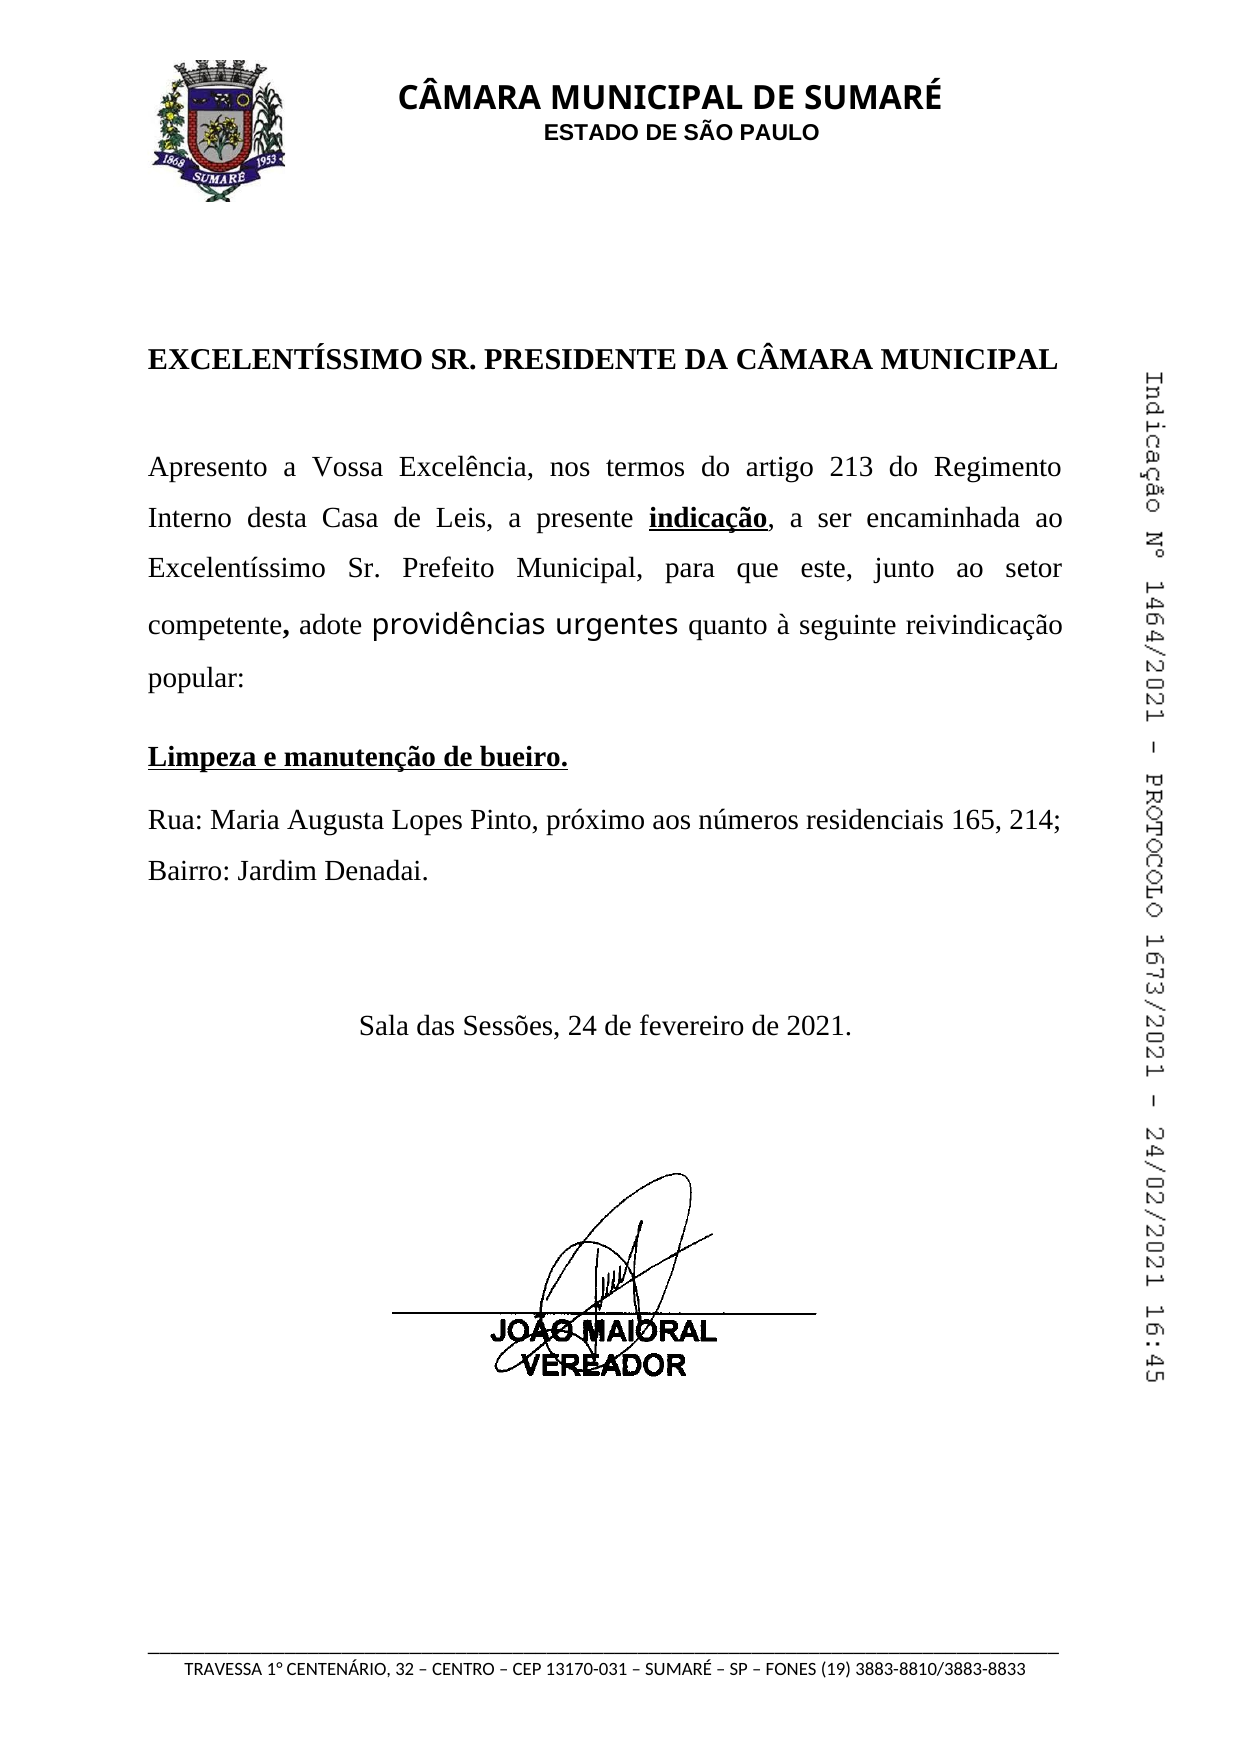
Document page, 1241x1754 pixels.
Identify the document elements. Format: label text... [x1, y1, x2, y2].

picture [147, 60, 286, 202]
text Apresento a Vossa Excelência, nos termos do artigo 213 do Regimento Interno desta Casa de Leis, a presente indicação, a ser encaminhada ao Excelentíssimo Sr. Prefeito Municipal, para que este, junto ao setor competente, adote providências urgentes quanto à seguinte reivindicação popular: [148, 449, 1063, 693]
text Bairro: Jardim Denadai. [148, 853, 1063, 886]
text Sala das Sessões, 24 de fevereiro de 2021. [148, 1008, 1063, 1042]
text Rua: Maria Augusta Lopes Pinto, próximo aos números residenciais 165, 214; [148, 802, 1063, 836]
picture [1120, 366, 1183, 1388]
text EXCELENTÍSSIMO SR. PRESIDENTE DA CÂMARA MUNICIPAL [148, 341, 1063, 376]
text Limpeza e manutenção de bueiro. [148, 739, 1063, 773]
